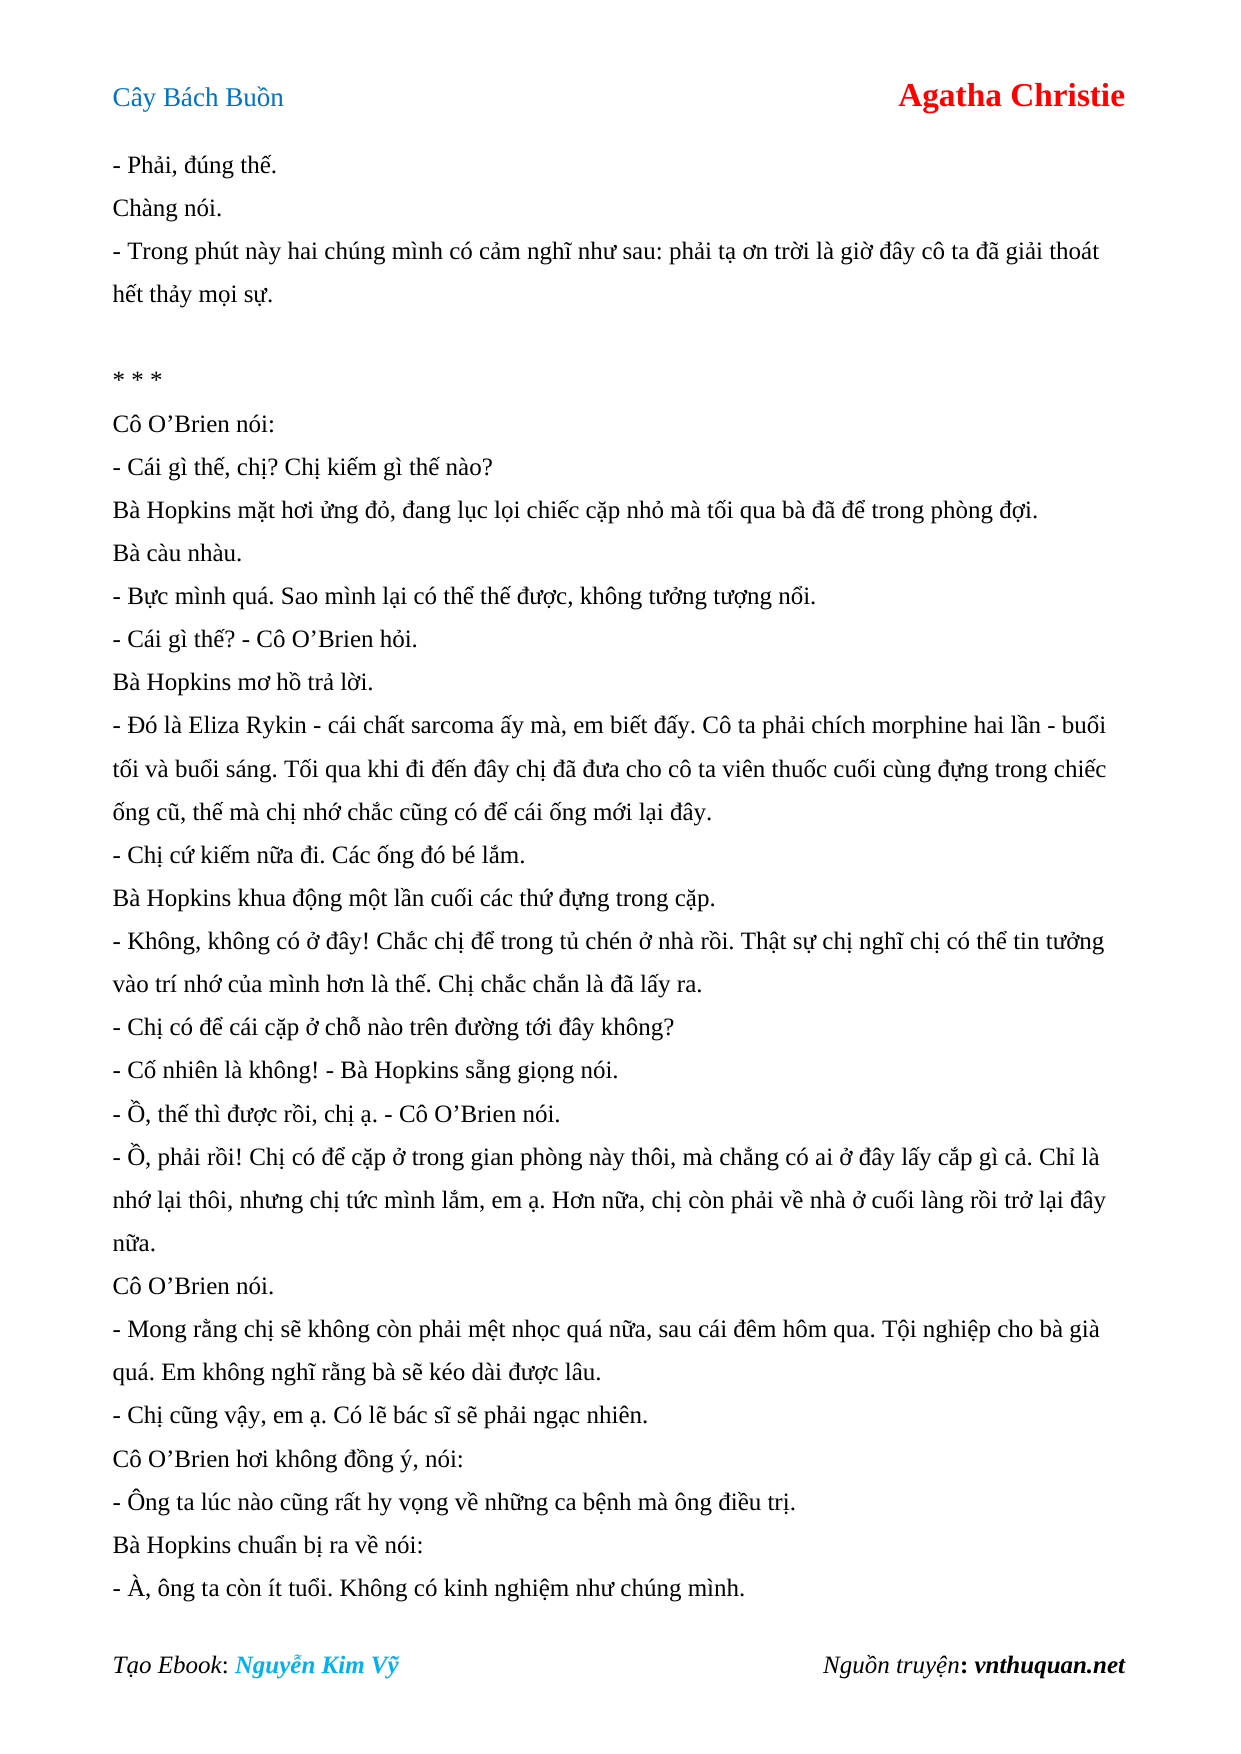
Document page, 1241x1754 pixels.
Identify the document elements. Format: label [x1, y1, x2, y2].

text [112, 150, 1128, 1602]
